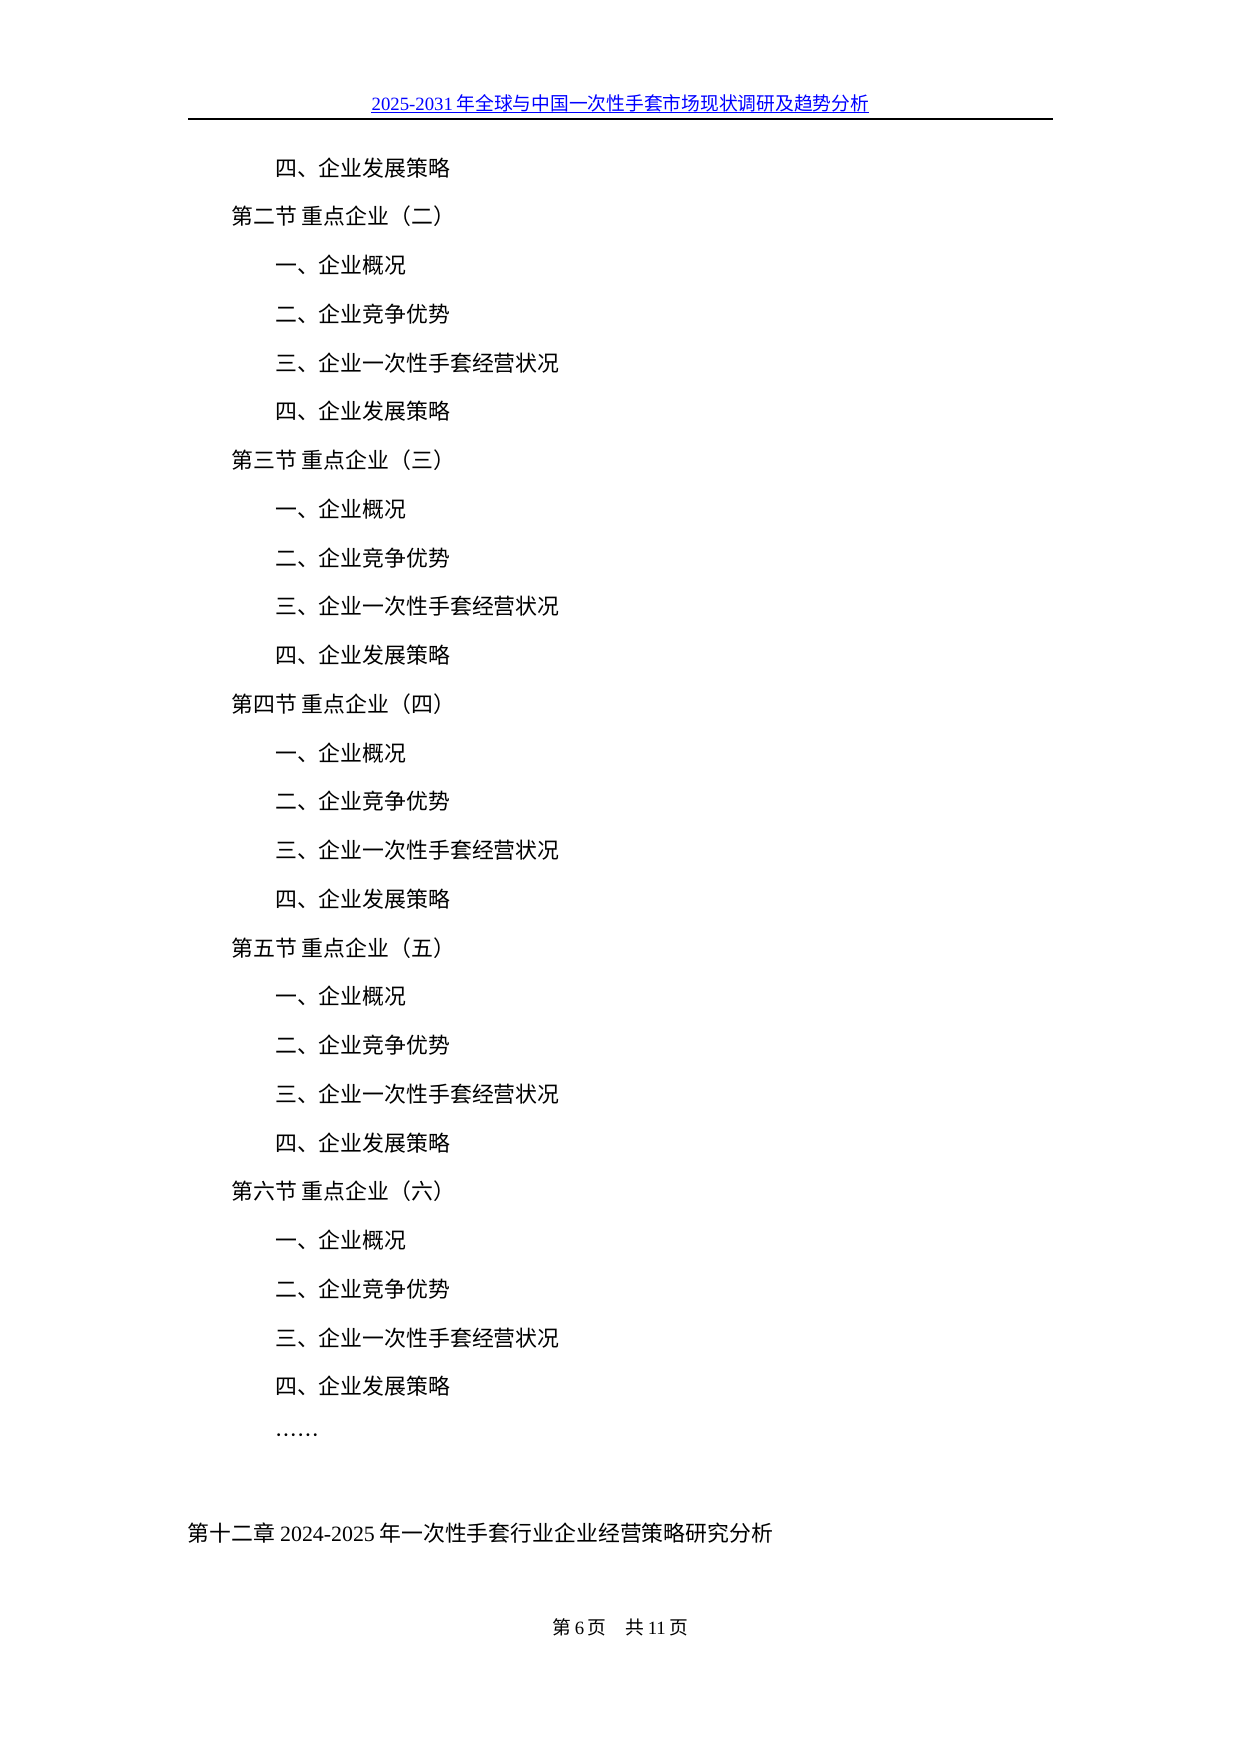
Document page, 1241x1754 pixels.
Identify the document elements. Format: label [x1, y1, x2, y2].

text [187, 150, 1053, 1548]
